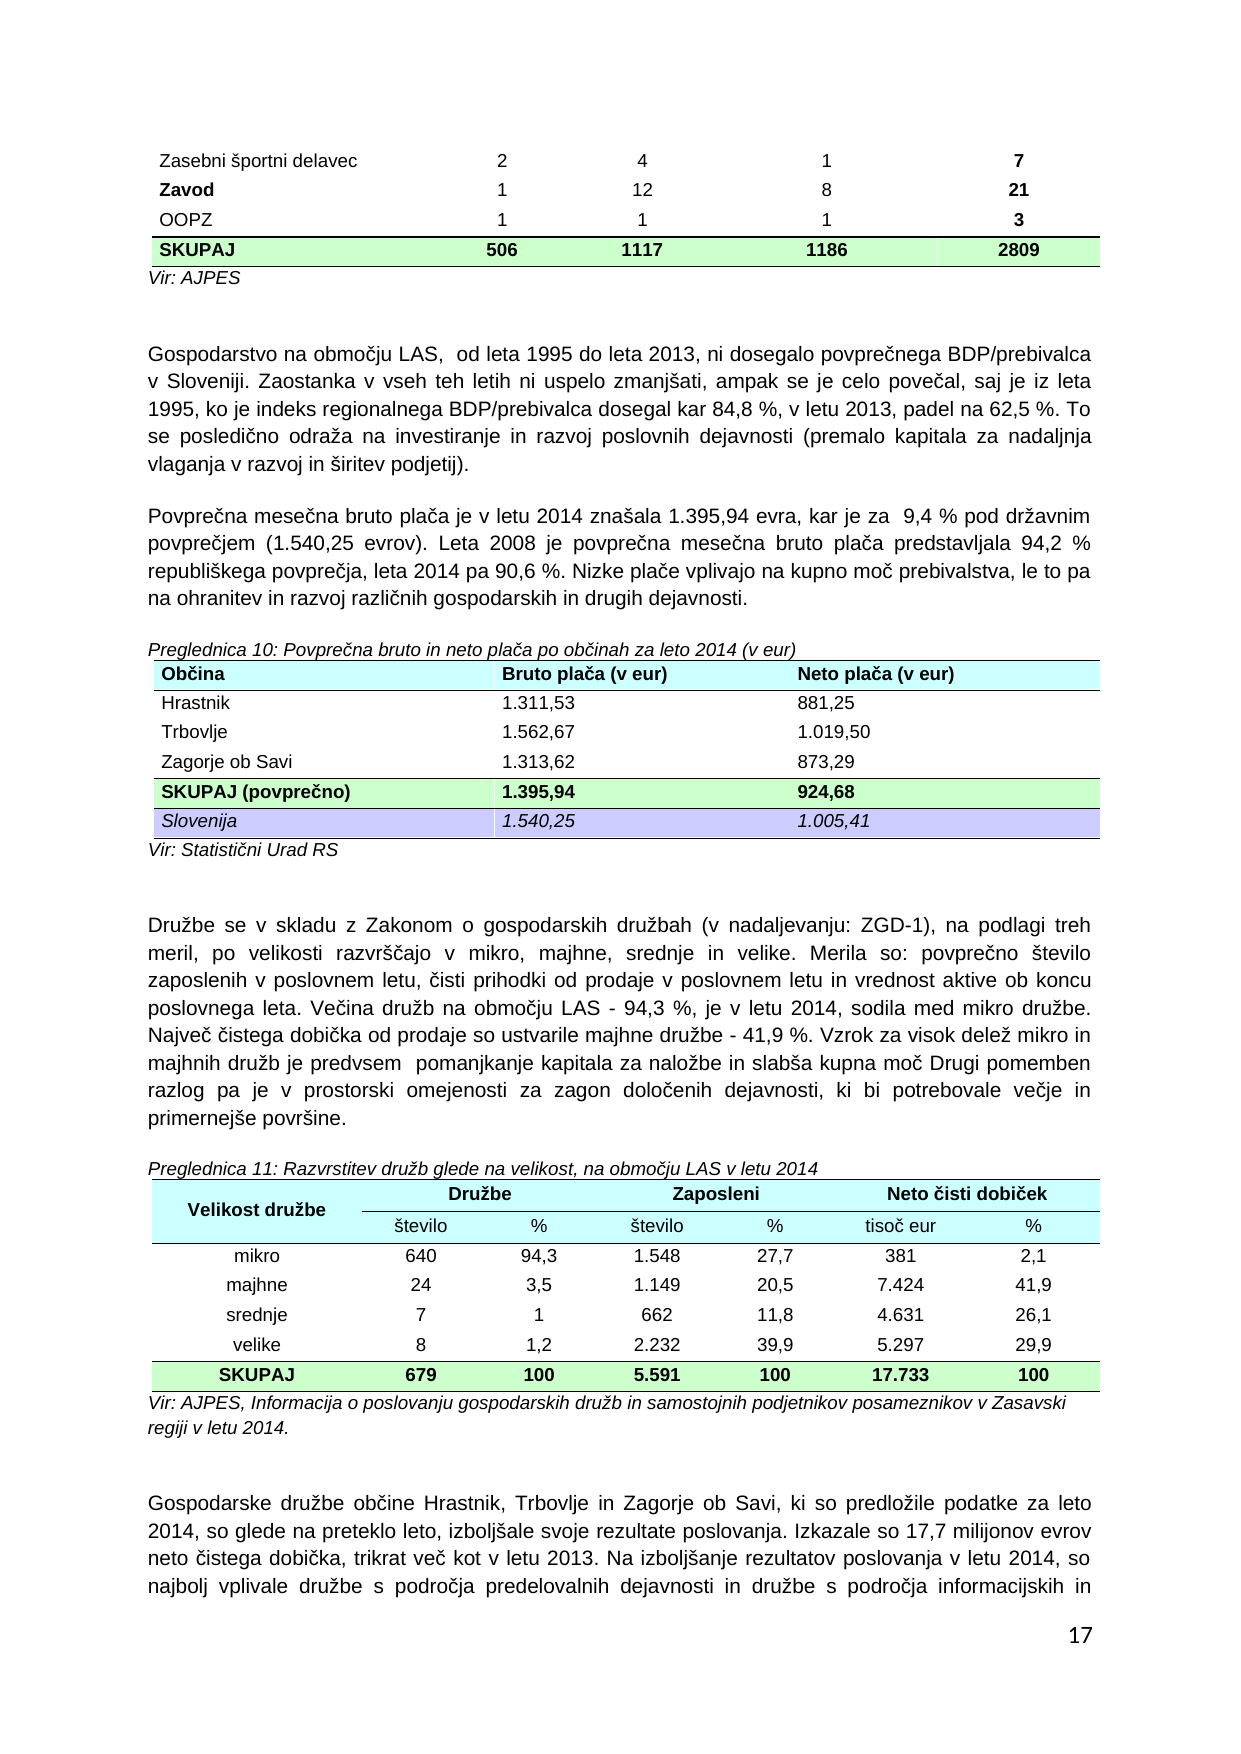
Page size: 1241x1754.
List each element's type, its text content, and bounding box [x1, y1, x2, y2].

table_header Družbe [362, 1180, 598, 1211]
table_cell 2.232 [598, 1332, 716, 1361]
table_cell 1.540,25 [495, 809, 790, 837]
table_cell Zavod [152, 177, 436, 207]
table_cell Slovenija [154, 809, 494, 837]
table_header Zaposleni [598, 1180, 834, 1211]
table_cell % [716, 1212, 834, 1243]
table_cell 94,3 [480, 1244, 598, 1272]
table_cell 1.019,50 [790, 719, 1100, 749]
table_header Neto plača (v eur) [790, 661, 1100, 689]
table_header Neto čisti dobiček [834, 1180, 1100, 1211]
text Vir: Statistični Urad RS [148, 838, 1093, 860]
table_cell majhne [152, 1273, 362, 1302]
text Preglednica 10: Povprečna bruto in neto plača po občinah za leto 2014 (v eur) [148, 638, 1093, 660]
table_cell Zasebni športni delavec [152, 148, 436, 177]
text Vir: AJPES [148, 267, 1093, 288]
table_cell % [967, 1212, 1100, 1243]
table_cell tisoč eur [834, 1212, 967, 1243]
table_cell SKUPAJ (povprečno) [154, 779, 494, 808]
table_cell 2809 [938, 238, 1100, 266]
table_header Bruto plača (v eur) [495, 661, 790, 689]
table_cell % [480, 1212, 598, 1243]
table_cell Trbovlje [154, 719, 494, 749]
table_cell 7.424 [834, 1273, 967, 1302]
table_cell srednje [152, 1302, 362, 1332]
table_cell 17.733 [834, 1362, 967, 1391]
table_cell 8 [716, 177, 937, 207]
table_cell 924,68 [790, 779, 1100, 808]
table_cell 8 [362, 1332, 480, 1361]
text Povprečna mesečna bruto plača je v letu 2014 znašala 1.395,94 evra, kar je za 9,4 % pod državnim povprečjem (1.540,25 evrov). Leta 2008 je povprečna mesečna bruto plača predstavljala 94,2 % republiškega povprečja, leta 2014 pa 90,6 %. Nizke plače vplivajo na kupno moč prebivalstva, le to pa na ohranitev in razvoj različnih gospodarskih in drugih dejavnosti. [148, 504, 1093, 610]
table_cell 1 [480, 1302, 598, 1332]
table_cell 4 [568, 148, 716, 177]
table_cell 7 [938, 148, 1100, 177]
table_cell 1 [436, 177, 568, 207]
text Preglednica 11: Razvrstitev družb glede na velikost, na območju LAS v letu 2014 [148, 1158, 1093, 1179]
table_cell 100 [716, 1362, 834, 1391]
table_cell 12 [568, 177, 716, 207]
table_cell 100 [480, 1362, 598, 1391]
table_cell 2,1 [967, 1244, 1100, 1272]
table_cell 1117 [568, 238, 716, 266]
table_cell 3,5 [480, 1273, 598, 1302]
table_cell 506 [436, 238, 568, 266]
table_cell 1 [436, 207, 568, 236]
table_cell 26,1 [967, 1302, 1100, 1332]
text Družbe se v skladu z Zakonom o gospodarskih družbah (v nadaljevanju: ZGD-1), na podlagi treh meril, po velikosti razvrščajo v mikro, majhne, srednje in velike. Merila so: povprečno število zaposlenih v poslovnem letu, čisti prihodki od prodaje v poslovnem letu in vrednost aktive ob koncu poslovnega leta. Večina družb na območju LAS - 94,3 %, je v letu 2014, sodila med mikro družbe. Največ čistega dobička od prodaje so ustvarile majhne družbe - 41,9 %. Vzrok za visok delež mikro in majhnih družb je predvsem pomanjkanje kapitala za naložbe in slabša kupna moč Drugi pomemben razlog pa je v prostorski omejenosti za zagon določenih dejavnosti, ki bi potrebovale večje in primernejše površine. [148, 913, 1093, 1129]
table_cell SKUPAJ [152, 238, 436, 266]
table_cell SKUPAJ [152, 1362, 362, 1391]
table_cell 1.562,67 [495, 719, 790, 749]
table_cell 24 [362, 1273, 480, 1302]
table_cell 5.591 [598, 1362, 716, 1391]
table_cell 29,9 [967, 1332, 1100, 1361]
table_cell 1186 [716, 238, 937, 266]
text Gospodarstvo na območju LAS, od leta 1995 do leta 2013, ni dosegalo povprečnega BDP/prebivalca v Sloveniji. Zaostanka v vseh teh letih ni uspelo zmanjšati, ampak se je celo povečal, saj je iz leta 1995, ko je indeks regionalnega BDP/prebivalca dosegal kar 84,8 %, v letu 2013, padel na 62,5 %. To se posledično odraža na investiranje in razvoj poslovnih dejavnosti (premalo kapitala za nadaljnja vlaganja v razvoj in širitev podjetij). [148, 341, 1093, 475]
table_cell 1 [716, 207, 937, 236]
table_header Velikost družbe [152, 1180, 362, 1243]
table_cell 1.313,62 [495, 749, 790, 778]
table_cell 4.631 [834, 1302, 967, 1332]
table_cell 11,8 [716, 1302, 834, 1332]
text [148, 1491, 1093, 1597]
table_cell 41,9 [967, 1273, 1100, 1302]
table_cell 873,29 [790, 749, 1100, 778]
table_cell 1 [716, 148, 937, 177]
text Vir: AJPES, Informacija o poslovanju gospodarskih družb in samostojnih podjetnikov posameznikov v Zasavski regiji v letu 2014. [148, 1392, 1093, 1438]
table_cell Zagorje ob Savi [154, 749, 494, 778]
table_cell 100 [967, 1362, 1100, 1391]
table_cell število [362, 1212, 480, 1243]
table_cell 1.548 [598, 1244, 716, 1272]
table_cell 5.297 [834, 1332, 967, 1361]
table_cell 3 [938, 207, 1100, 236]
table_cell OOPZ [152, 207, 436, 236]
table_cell 27,7 [716, 1244, 834, 1272]
table_header Občina [154, 661, 494, 689]
table_cell mikro [152, 1244, 362, 1272]
table_cell 39,9 [716, 1332, 834, 1361]
table_cell 7 [362, 1302, 480, 1332]
table_cell 1.149 [598, 1273, 716, 1302]
table_cell število [598, 1212, 716, 1243]
table_cell 2 [436, 148, 568, 177]
table_cell 640 [362, 1244, 480, 1272]
table_cell 881,25 [790, 691, 1100, 719]
table_cell 1,2 [480, 1332, 598, 1361]
table_cell 1.311,53 [495, 691, 790, 719]
table_cell Hrastnik [154, 691, 494, 719]
table_cell 1.395,94 [495, 779, 790, 808]
table_cell 1 [568, 207, 716, 236]
table_cell 21 [938, 177, 1100, 207]
table_cell 1.005,41 [790, 809, 1100, 837]
table_cell 679 [362, 1362, 480, 1391]
table_cell 662 [598, 1302, 716, 1332]
table_cell 381 [834, 1244, 967, 1272]
table_cell velike [152, 1332, 362, 1361]
table_cell 20,5 [716, 1273, 834, 1302]
